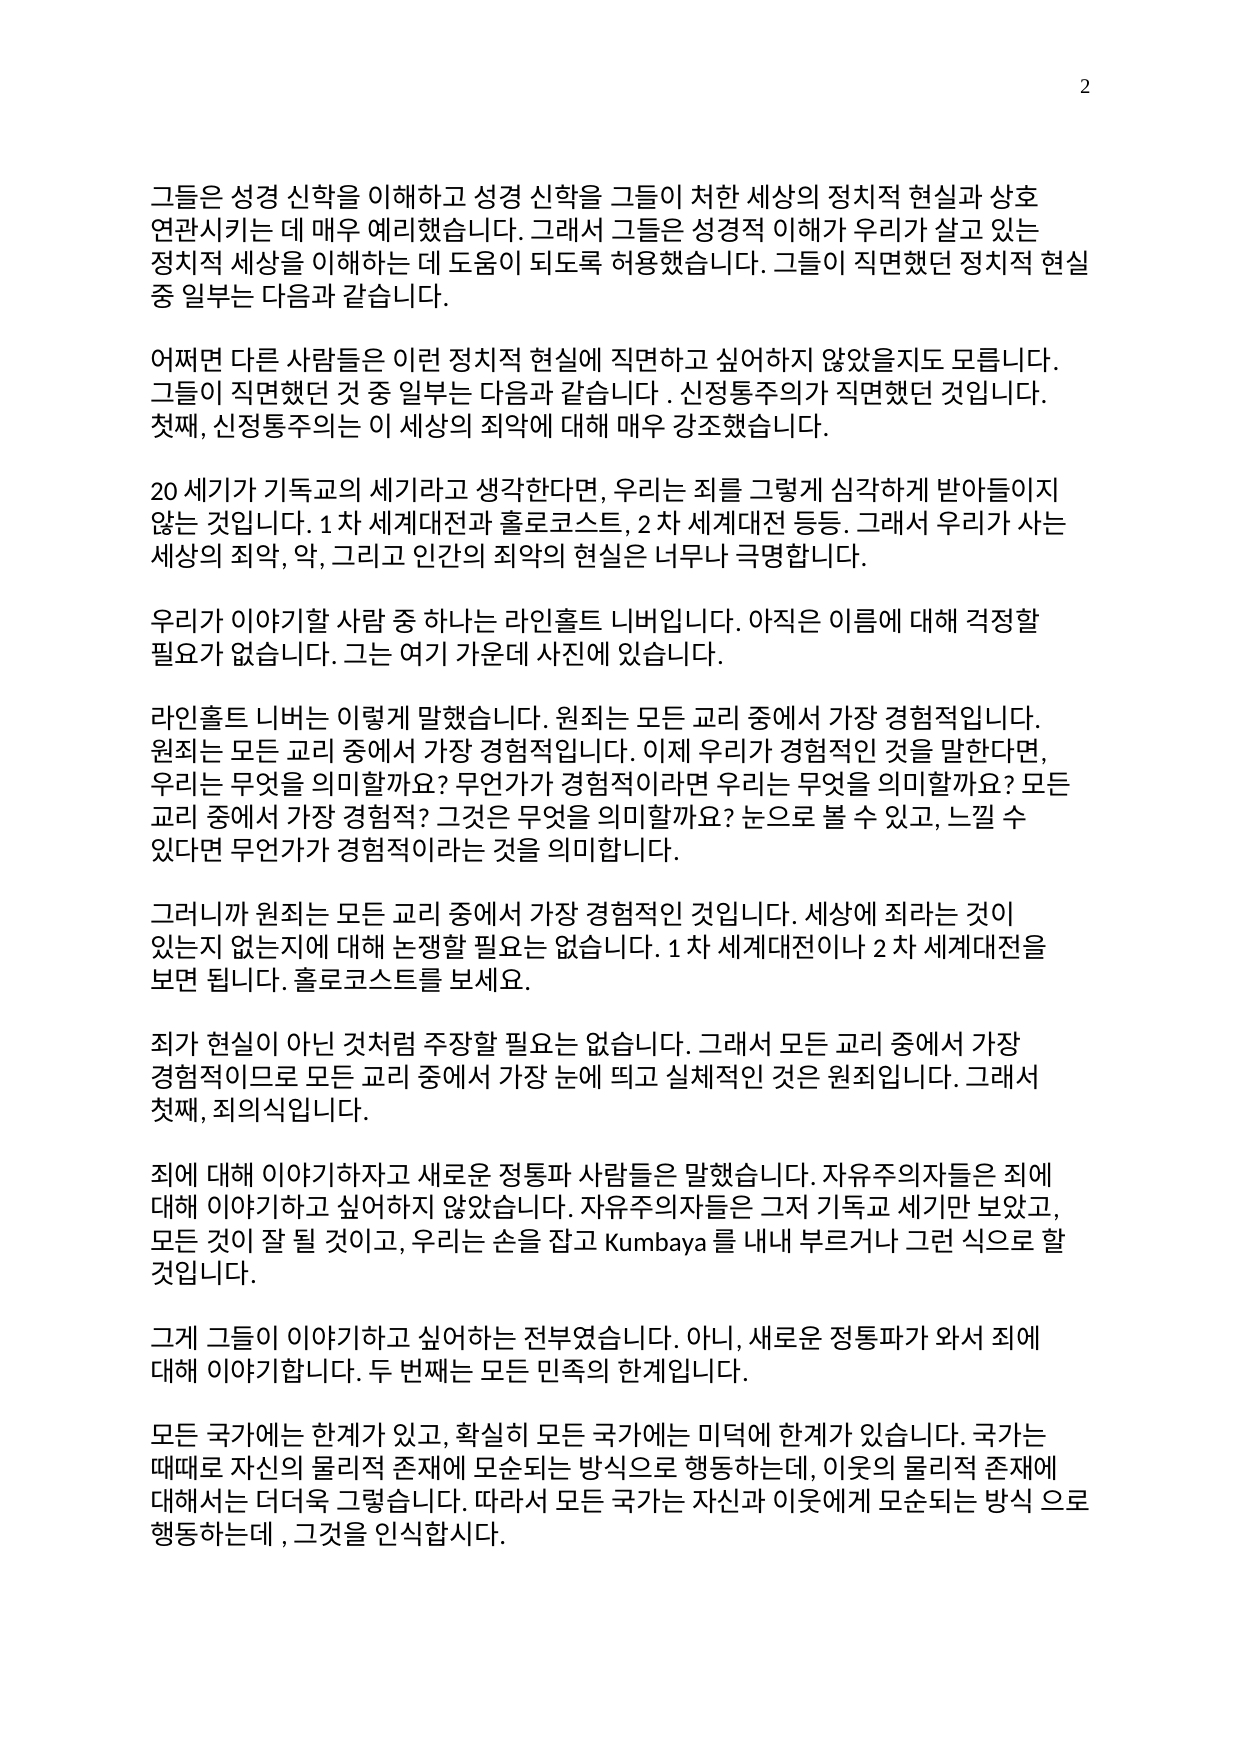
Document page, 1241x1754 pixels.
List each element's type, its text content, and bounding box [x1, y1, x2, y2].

text 그들은 성경 신학을 이해하고 성경 신학을 그들이 처한 세상의 정치적 현실과 상호 연관시키는 데 매우 예리했습니다. 그래서 그들은 성경적 이해가 우리가 살고 있는 정치적 세상을 이해하는 데 도움이 되도록 허용했습니다. 그들이 직면했던 정치적 현실 중 일부는 다음과 같습니다. [150, 181, 1090, 313]
text 어쩌면 다른 사람들은 이런 정치적 현실에 직면하고 싶어하지 않았을지도 모릅니다. 그들이 직면했던 것 중 일부는 다음과 같습니다 . 신정통주의가 직면했던 것입니다. 첫째, 신정통주의는 이 세상의 죄악에 대해 매우 강조했습니다. [150, 344, 1090, 443]
text 20세기가 기독교의 세기라고 생각한다면, 우리는 죄를 그렇게 심각하게 받아들이지 않는 것입니다. 1차 세계대전과 홀로코스트, 2차 세계대전 등등. 그래서 우리가 사는 세상의 죄악, 악, 그리고 인간의 죄악의 현실은 너무나 극명합니다. [150, 474, 1090, 574]
text 그게 그들이 이야기하고 싶어하는 전부였습니다. 아니, 새로운 정통파가 와서 죄에 대해 이야기합니다. 두 번째는 모든 민족의 한계입니다. [150, 1322, 1090, 1388]
text 그러니까 원죄는 모든 교리 중에서 가장 경험적인 것입니다. 세상에 죄라는 것이 있는지 없는지에 대해 논쟁할 필요는 없습니다. 1차 세계대전이나 2차 세계대전을 보면 됩니다. 홀로코스트를 보세요. [150, 898, 1090, 997]
text 죄가 현실이 아닌 것처럼 주장할 필요는 없습니다. 그래서 모든 교리 중에서 가장 경험적이므로 모든 교리 중에서 가장 눈에 띄고 실체적인 것은 원죄입니다. 그래서 첫째, 죄의식입니다. [150, 1028, 1090, 1127]
text 라인홀트 니버는 이렇게 말했습니다. 원죄는 모든 교리 중에서 가장 경험적입니다. 원죄는 모든 교리 중에서 가장 경험적입니다. 이제 우리가 경험적인 것을 말한다면, 우리는 무엇을 의미할까요? 무언가가 경험적이라면 우리는 무엇을 의미할까요? 모든 교리 중에서 가장 경험적? 그것은 무엇을 의미할까요? 눈으로 볼 수 있고, 느낄 수 있다면 무언가가 경험적이라는 것을 의미합니다. [150, 702, 1090, 867]
text 우리가 이야기할 사람 중 하나는 라인홀트 니버입니다. 아직은 이름에 대해 걱정할 필요가 없습니다. 그는 여기 가운데 사진에 있습니다. [150, 605, 1090, 671]
text 모든 국가에는 한계가 있고, 확실히 모든 국가에는 미덕에 한계가 있습니다. 국가는 때때로 자신의 물리적 존재에 모순되는 방식으로 행동하는데, 이웃의 물리적 존재에 대해서는 더더욱 그렇습니다. 따라서 모든 국가는 자신과 이웃에게 모순되는 방식 으로 행동하는데 , 그것을 인식합시다. [150, 1419, 1090, 1551]
text 죄에 대해 이야기하자고 새로운 정통파 사람들은 말했습니다. 자유주의자들은 죄에 대해 이야기하고 싶어하지 않았습니다. 자유주의자들은 그저 기독교 세기만 보았고, 모든 것이 잘 될 것이고, 우리는 손을 잡고 Kumbaya를 내내 부르거나 그런 식으로 할 것입니다. [150, 1159, 1090, 1291]
